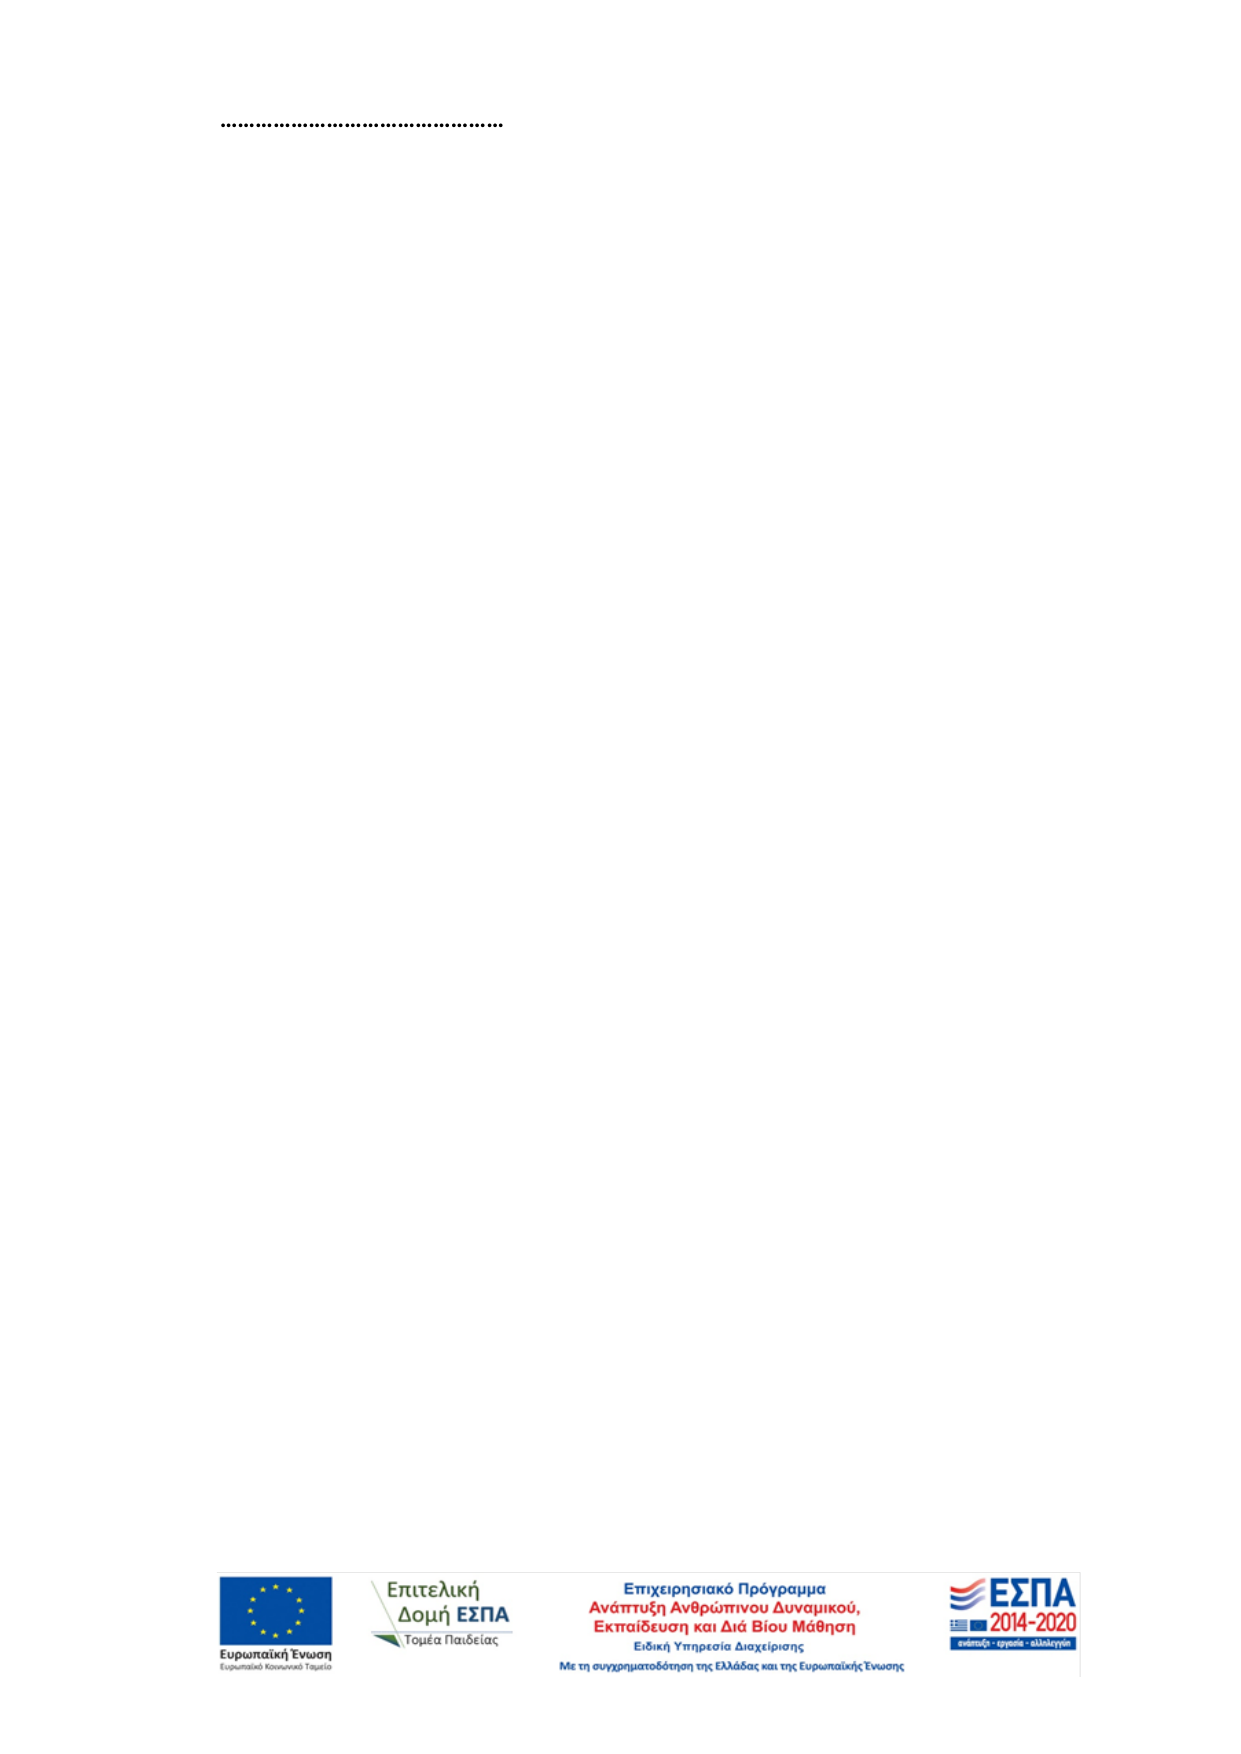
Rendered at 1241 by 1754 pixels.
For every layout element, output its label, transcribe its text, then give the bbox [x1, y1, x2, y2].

picture [216, 1571, 1083, 1677]
text ………………………………………… [118, 103, 605, 134]
